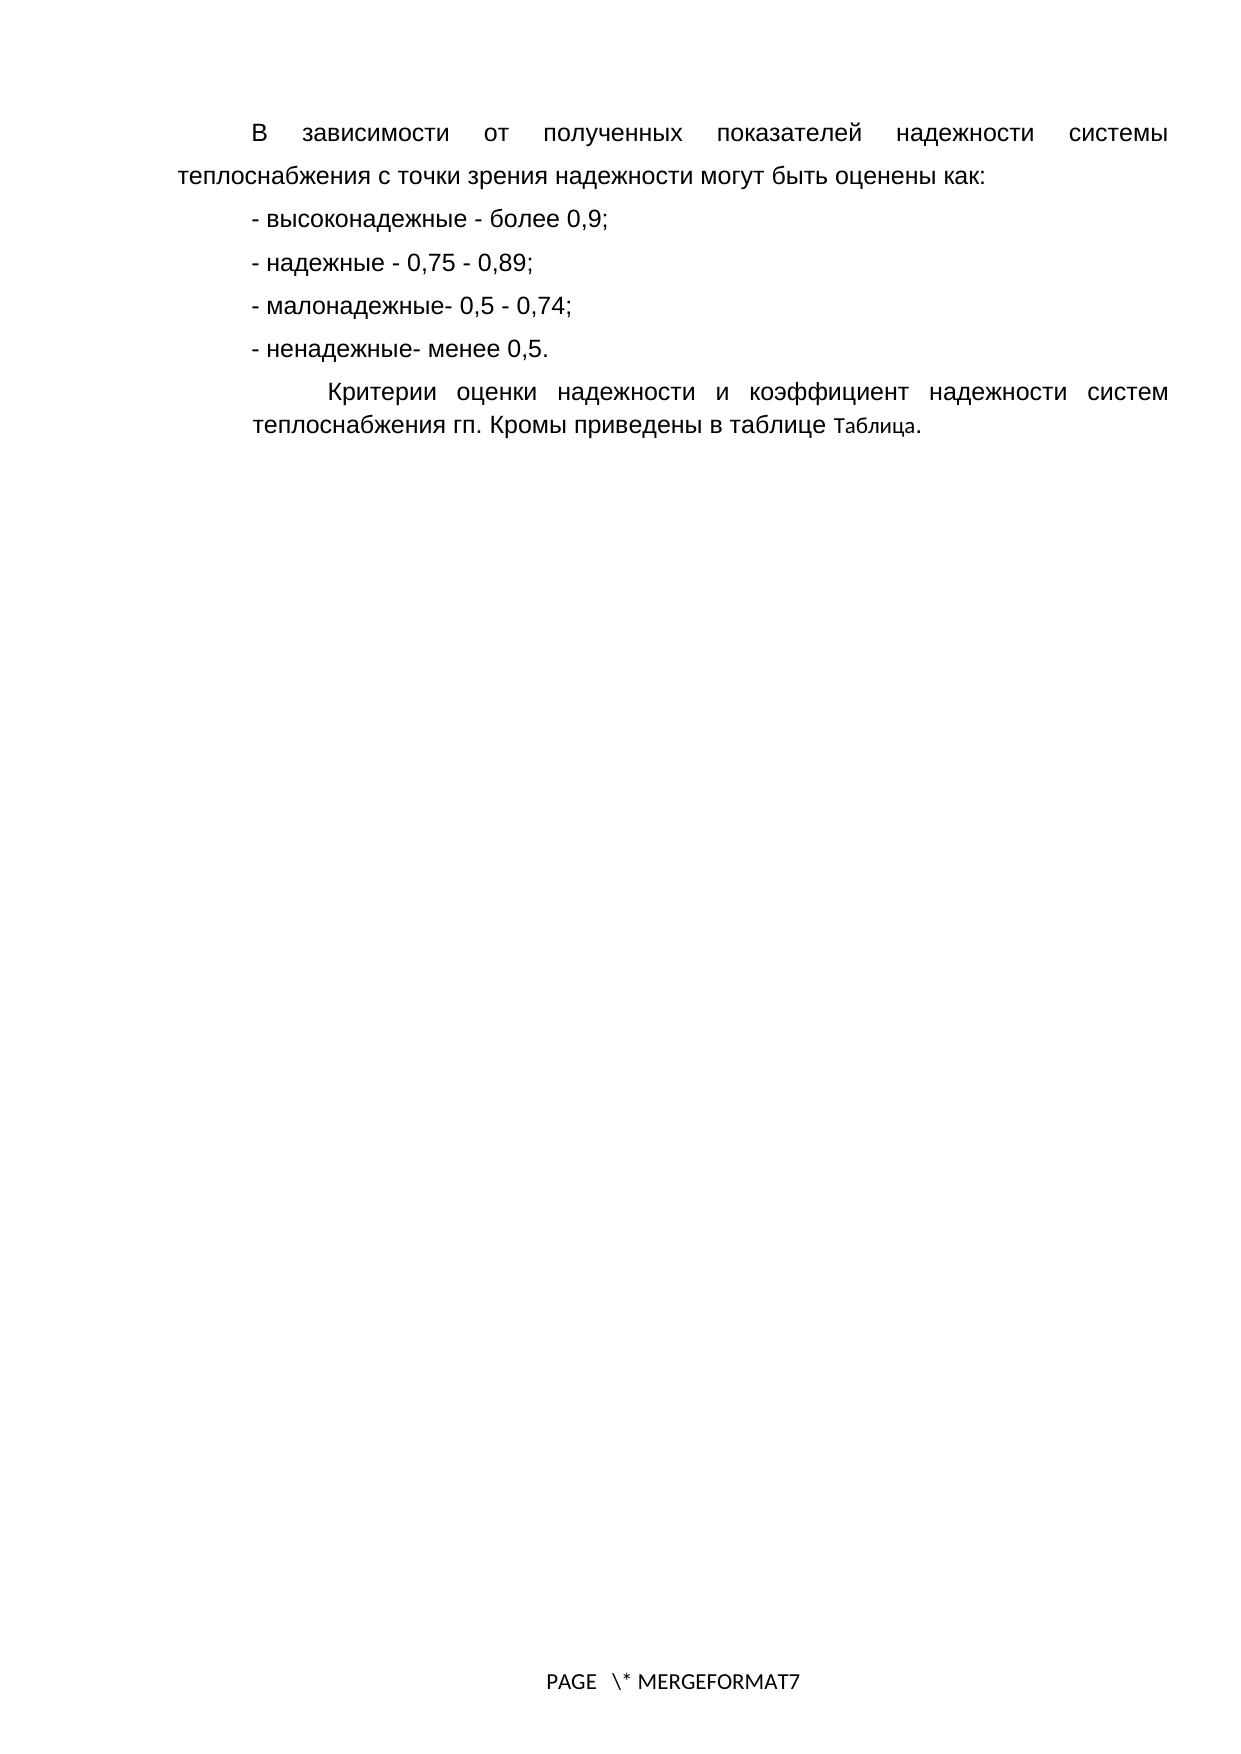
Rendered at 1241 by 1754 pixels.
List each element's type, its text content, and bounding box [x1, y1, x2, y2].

text Критерии оценки надежности и коэффициент надежности систем теплоснабжения гп. Кромы приведены в таблице Таблица 20. [252, 377, 1169, 439]
text - малонадежные- 0,5 - 0,74; [177, 291, 1169, 319]
text В зависимости от полученных показателей надежности системы теплоснабжения с точки зрения надежности могут быть оценены как: [177, 118, 1169, 190]
text - надежные - 0,75 - 0,89; [177, 247, 1169, 276]
text - высоконадежные - более 0,9; [177, 204, 1169, 233]
text - ненадежные- менее 0,5. [177, 334, 1169, 362]
